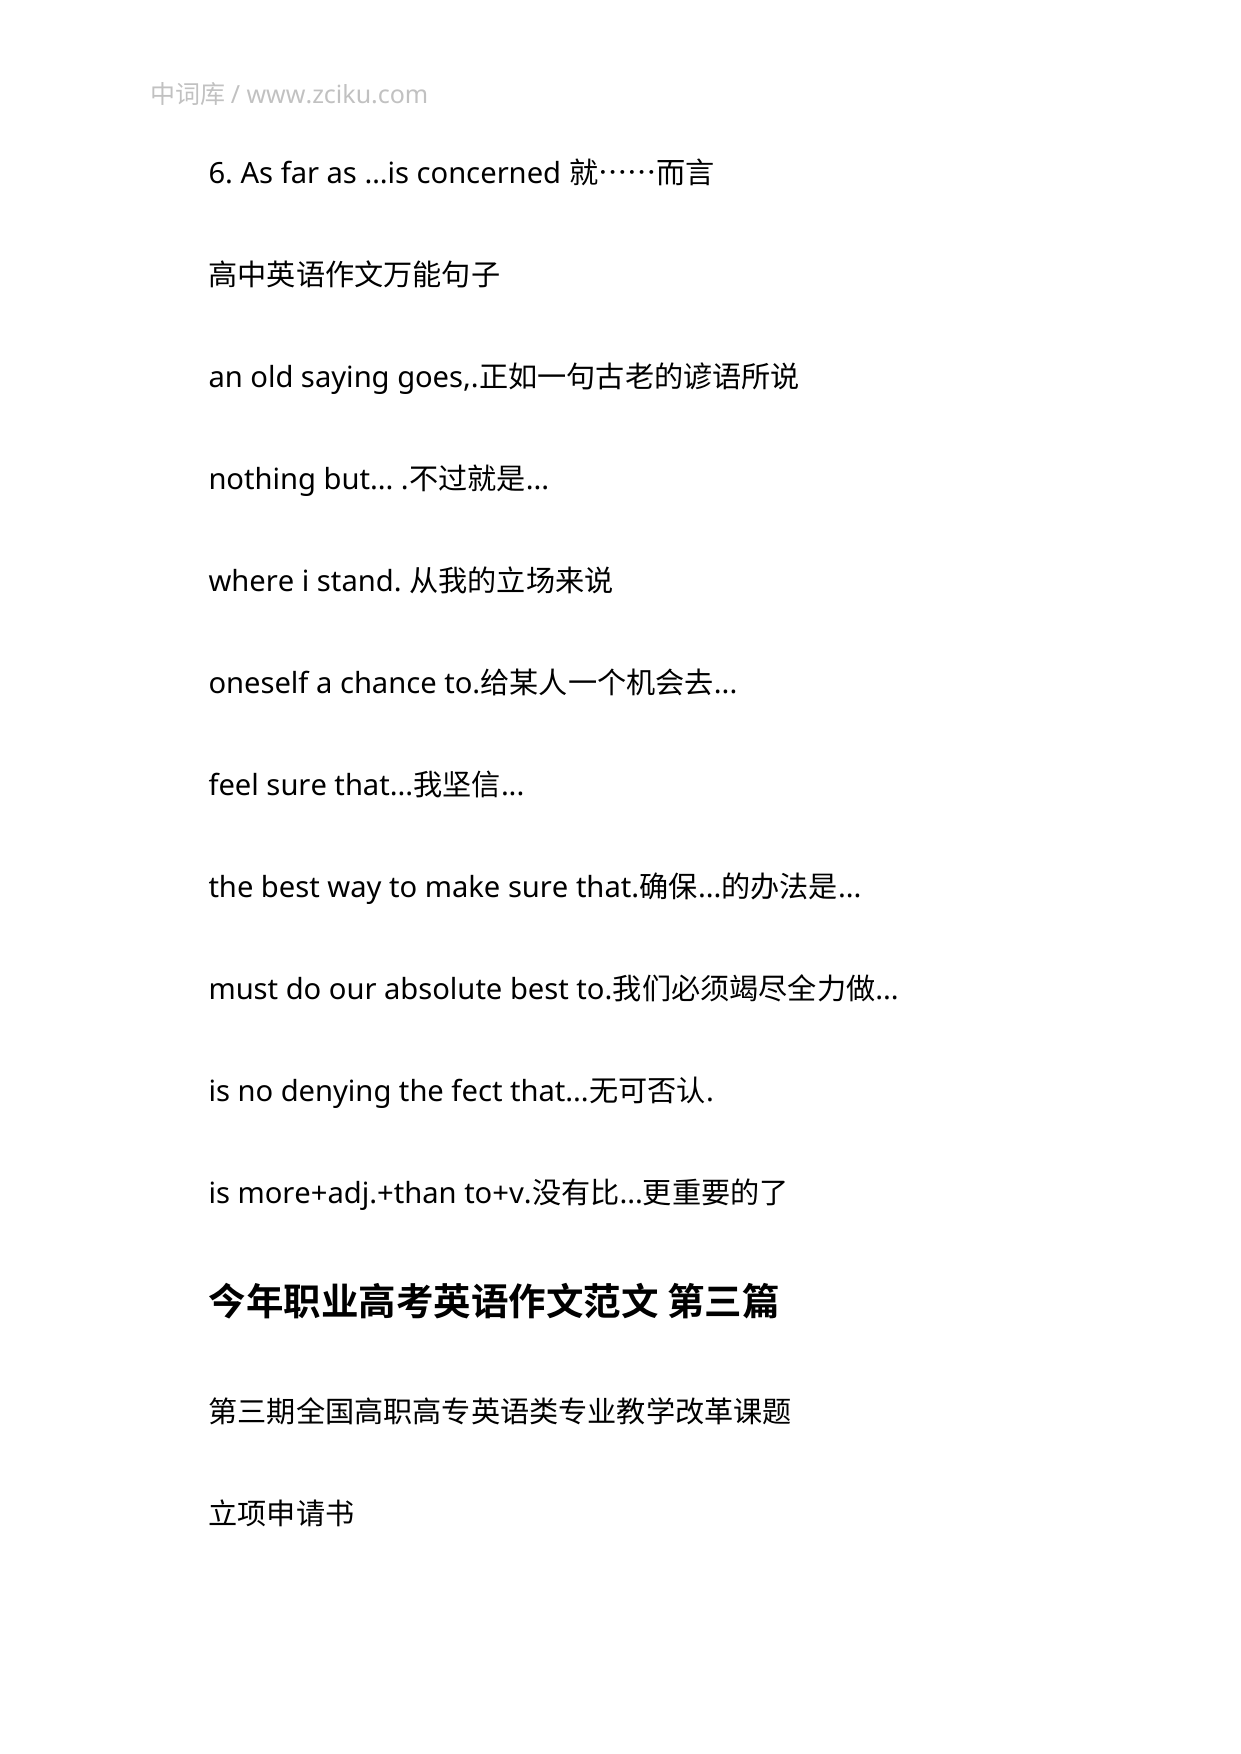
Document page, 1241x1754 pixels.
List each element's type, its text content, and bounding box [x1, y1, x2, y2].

text is more+adj.+than to+v.没有比...更重要的了 [150, 1169, 1090, 1212]
text feel sure that...我坚信... [150, 762, 1090, 804]
text the best way to make sure that.确保...的办法是... [150, 864, 1090, 906]
text 高中英语作文万能句子 [150, 252, 1090, 294]
text 6. As far as …is concerned 就……而言 [150, 150, 1090, 192]
text an old saying goes,.正如一句古老的谚语所说 [150, 354, 1090, 396]
text must do our absolute best to.我们必须竭尽全力做... [150, 966, 1090, 1008]
text is no denying the fect that...无可否认. [150, 1068, 1090, 1110]
text oneself a chance to.给某人一个机会去... [150, 660, 1090, 702]
text nothing but... .不过就是... [150, 456, 1090, 498]
text 第三期全国高职高专英语类专业教学改革课题 [150, 1389, 1090, 1431]
text 立项申请书 [150, 1491, 1090, 1533]
text 今年职业高考英语作文范文 第三篇 [150, 1272, 1090, 1326]
text where i stand. 从我的立场来说 [150, 558, 1090, 600]
